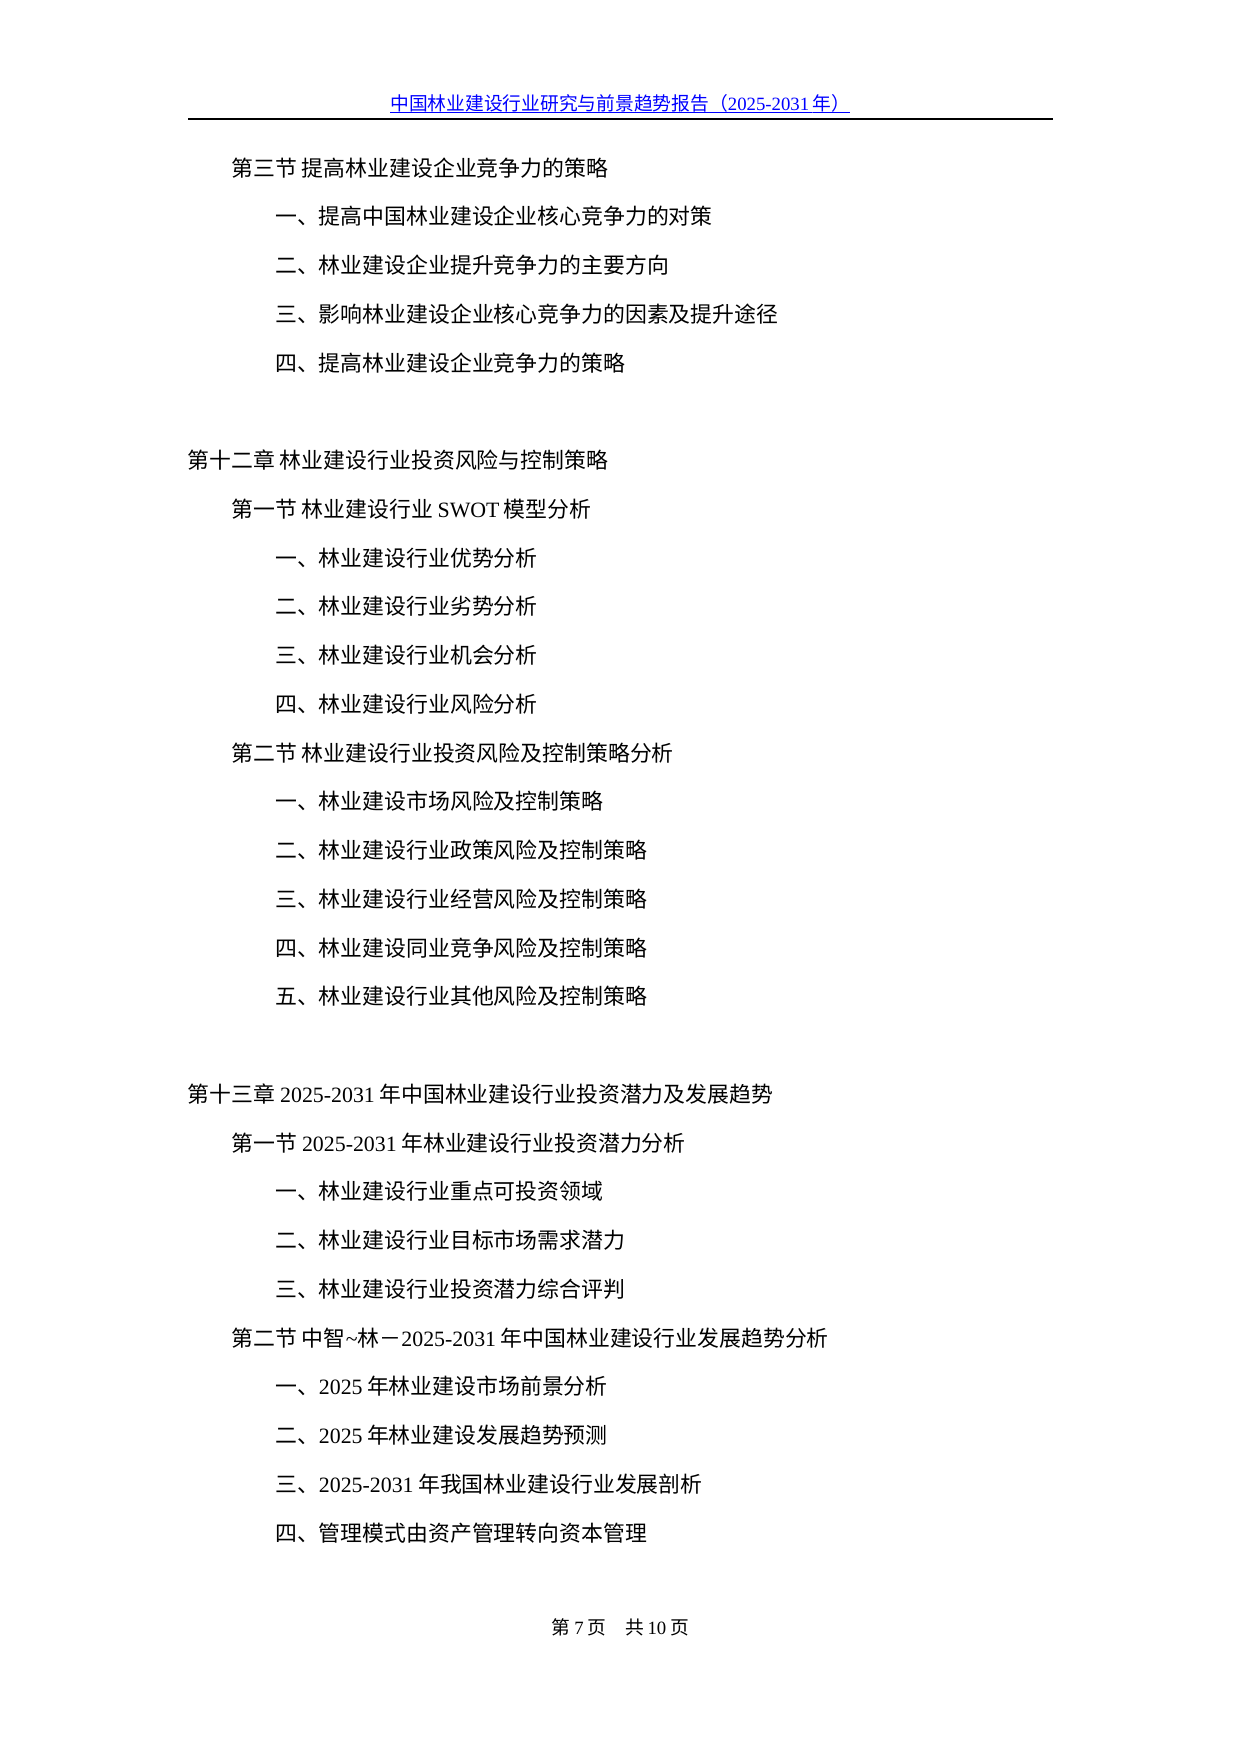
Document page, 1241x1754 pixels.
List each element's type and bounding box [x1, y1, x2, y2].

text [187, 150, 1053, 1548]
